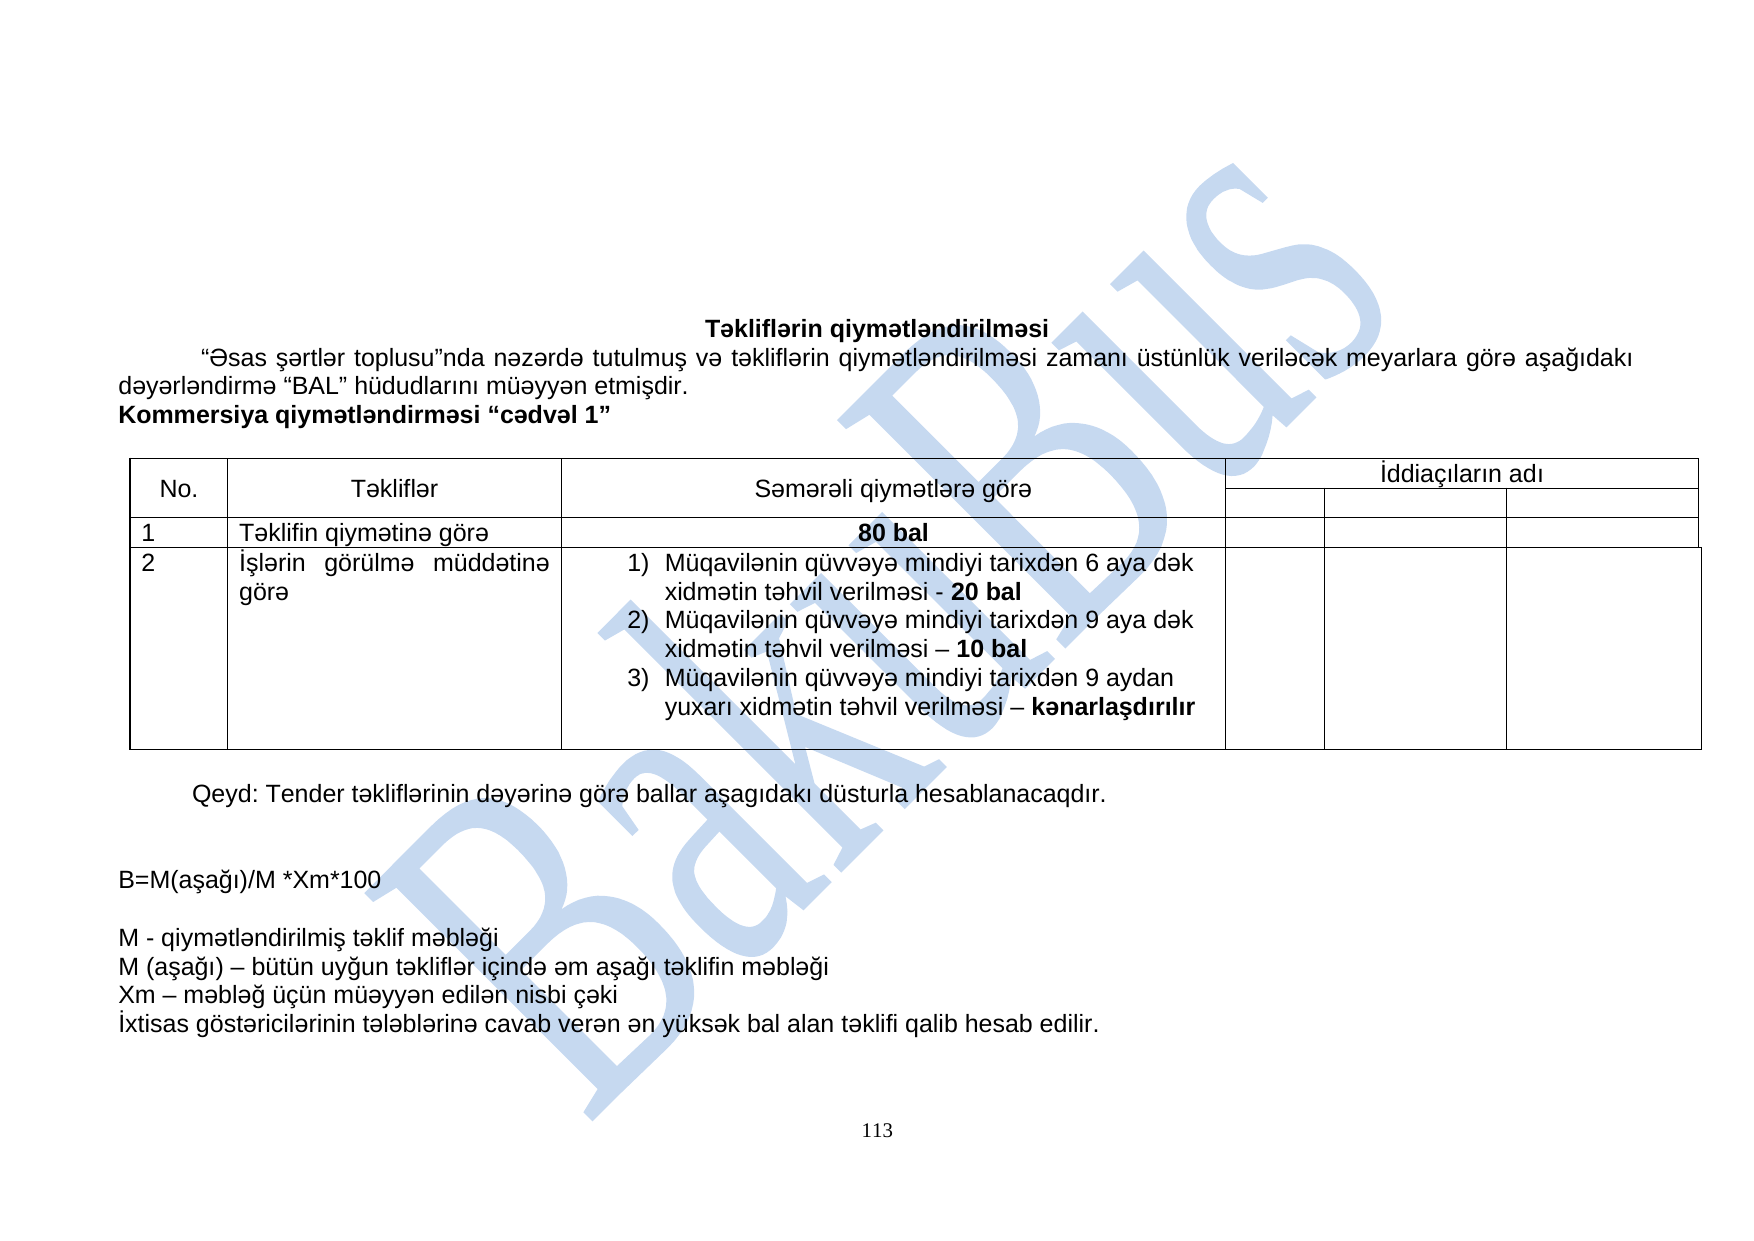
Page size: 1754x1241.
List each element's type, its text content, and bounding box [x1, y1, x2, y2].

text “Əsas şərtlər toplusu”nda nəzərdə tutulmuş və təkliflərin qiymətləndirilməsi zamanı üstünlük veriləcək meyarlara görə aşağıdakı dəyərləndirmə “BAL” hüdudlarını müəyyən etmişdir. [118, 343, 1636, 400]
table_cell Təklifin qiymətinə görə [228, 518, 561, 547]
table_header Təkliflər [228, 459, 561, 517]
text Kommersiya qiymətləndirməsi “cədvəl 1” [118, 400, 1636, 429]
table_header İddiaçıların adı [1226, 459, 1698, 487]
table_cell [1325, 548, 1506, 749]
table_cell [1226, 489, 1324, 517]
table_cell 1 [131, 518, 227, 547]
table_header Səmərəli qiymətlərə görə [562, 459, 1225, 517]
table_cell [1325, 518, 1506, 547]
table_cell [1507, 489, 1698, 517]
table_cell [1507, 518, 1698, 547]
table_cell [1325, 489, 1506, 517]
table_cell 2 [131, 548, 227, 749]
text Təkliflərin qiymətləndirilməsi [118, 314, 1636, 343]
table_cell 80 bal [562, 518, 1225, 547]
text M - qiymətləndirilmiş təklif məbləği [118, 923, 1636, 952]
table_cell [1226, 518, 1324, 547]
text M (aşağı) – bütün uyğun təkliflər içində əm aşağı təklifin məbləği [118, 952, 1636, 980]
text B=M(aşağı)/M *Xm*100 [118, 865, 1636, 894]
text Xm – məbləğ üçün müəyyən edilən nisbi çəki [118, 980, 1636, 1009]
table_header No. [131, 459, 227, 517]
text İxtisas göstəricilərinin tələblərinə cavab verən ən yüksək bal alan təklifi qalib hesab edilir. [118, 1009, 1636, 1038]
table_cell [1507, 548, 1701, 749]
table_cell [1226, 548, 1324, 749]
text Qeyd: Tender təkliflərinin dəyərinə görə ballar aşagıdakı düsturla hesablanacaqdır. [118, 779, 1636, 808]
table_cell Müqavilənin qüvvəyə mindiyi tarixdən 6 aya dək xidmətin təhvil verilməsi - 20 bal Müqavilənin qüvvəyə mindiyi tarixdən 9 aya dək xidmətin təhvil verilməsi – 10 bal Müqavilənin qüvvəyə mindiyi tarixdən 9 aydan yuxarı xidmətin təhvil verilməsi – kənarlaşdırılır [562, 548, 1225, 749]
table_cell İşlərin görülmə müddətinə görə [228, 548, 561, 749]
